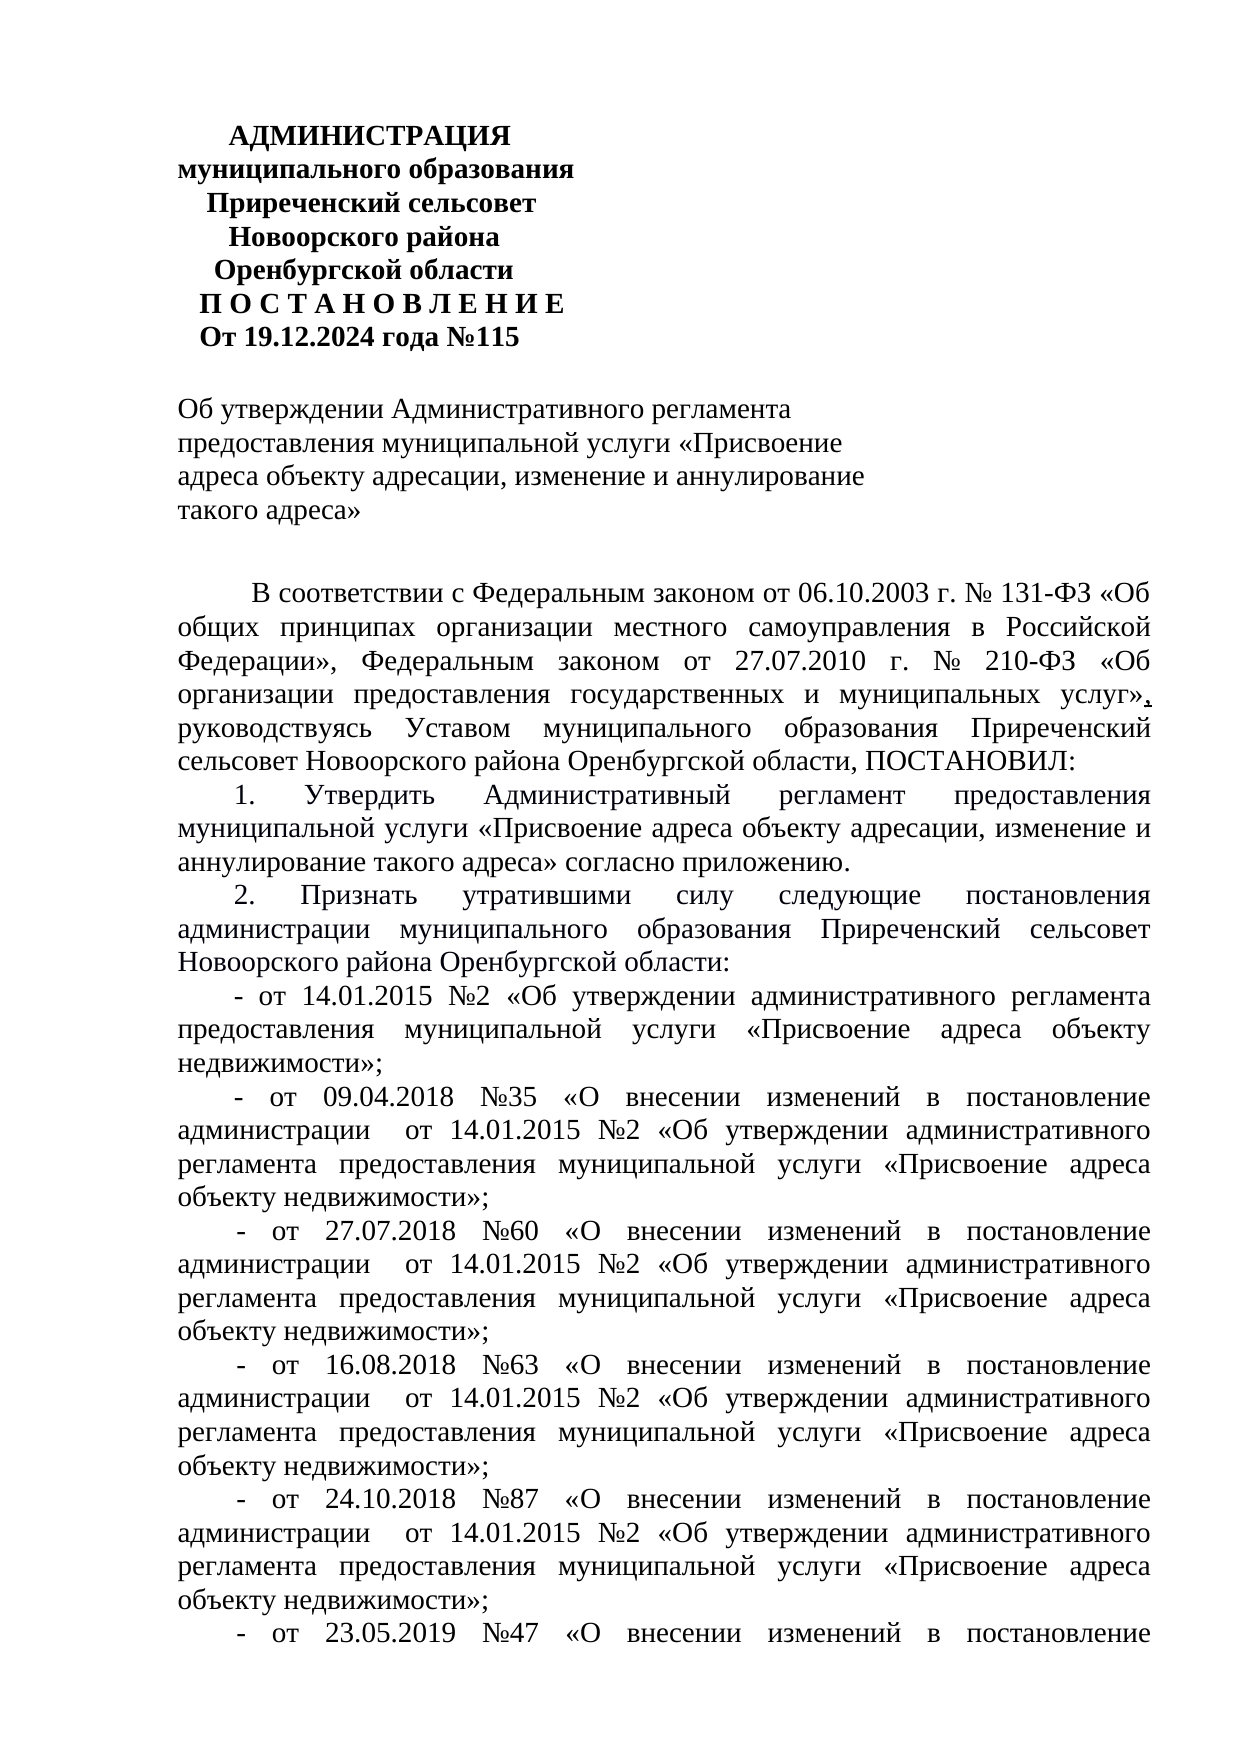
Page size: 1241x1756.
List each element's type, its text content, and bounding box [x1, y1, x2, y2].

text Новоорского района [177, 219, 1151, 252]
text - от 24.10.2018 №87 «О внесении изменений в постановление администрации от 14.01.2015 №2 «Об утверждении административного регламента предоставления муниципальной услуги «Присвоение адреса объекту недвижимости»; [177, 1481, 1151, 1615]
text АДМИНИСТРАЦИЯ [177, 118, 1151, 152]
text - от 14.01.2015 №2 «Об утверждении административного регламента предоставления муниципальной услуги «Присвоение адреса объекту недвижимости»; [177, 978, 1151, 1079]
text От 19.12.2024 года №115 [177, 319, 1151, 353]
text - от 09.04.2018 №35 «О внесении изменений в постановление администрации от 14.01.2015 №2 «Об утверждении административного регламента предоставления муниципальной услуги «Присвоение адреса объекту недвижимости»; [177, 1079, 1151, 1213]
text Оренбургской области [177, 252, 1151, 286]
text - от 16.08.2018 №63 «О внесении изменений в постановление администрации от 14.01.2015 №2 «Об утверждении административного регламента предоставления муниципальной услуги «Присвоение адреса объекту недвижимости»; [177, 1347, 1151, 1481]
text Об утверждении Административного регламента [177, 391, 1151, 425]
text - от 27.07.2018 №60 «О внесении изменений в постановление администрации от 14.01.2015 №2 «Об утверждении административного регламента предоставления муниципальной услуги «Присвоение адреса объекту недвижимости»; [177, 1213, 1151, 1347]
text 2. Признать утратившими силу следующие постановления администрации муниципального образования Приреченский сельсовет Новоорского района Оренбургской области: [177, 877, 1151, 978]
text предоставления муниципальной услуги «Присвоение [177, 425, 1151, 458]
text В соответствии с Федеральным законом от 06.10.2003 г. № 131-ФЗ «Об общих принципах организации местного самоуправления в Российской Федерации», Федеральным законом от 27.07.2010 г. № 210-ФЗ «Об организации предоставления государственных и муниципальных услуг», руководствуясь Уставом муниципального образования Приреченский сельсовет Новоорского района Оренбургской области, ПОСТАНОВИЛ: [177, 576, 1151, 777]
text адреса объекту адресации, изменение и аннулирование [177, 458, 1151, 492]
text П О С Т А Н О В Л Е Н И Е [177, 286, 1151, 319]
text Приреченский сельсовет [177, 185, 1151, 219]
text 1. Утвердить Административный регламент предоставления муниципальной услуги «Присвоение адреса объекту адресации, изменение и аннулирование такого адреса» согласно приложению. [177, 777, 1151, 877]
text такого адреса» [177, 492, 1151, 526]
text муниципального образования [177, 152, 1151, 185]
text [177, 1615, 1151, 1649]
